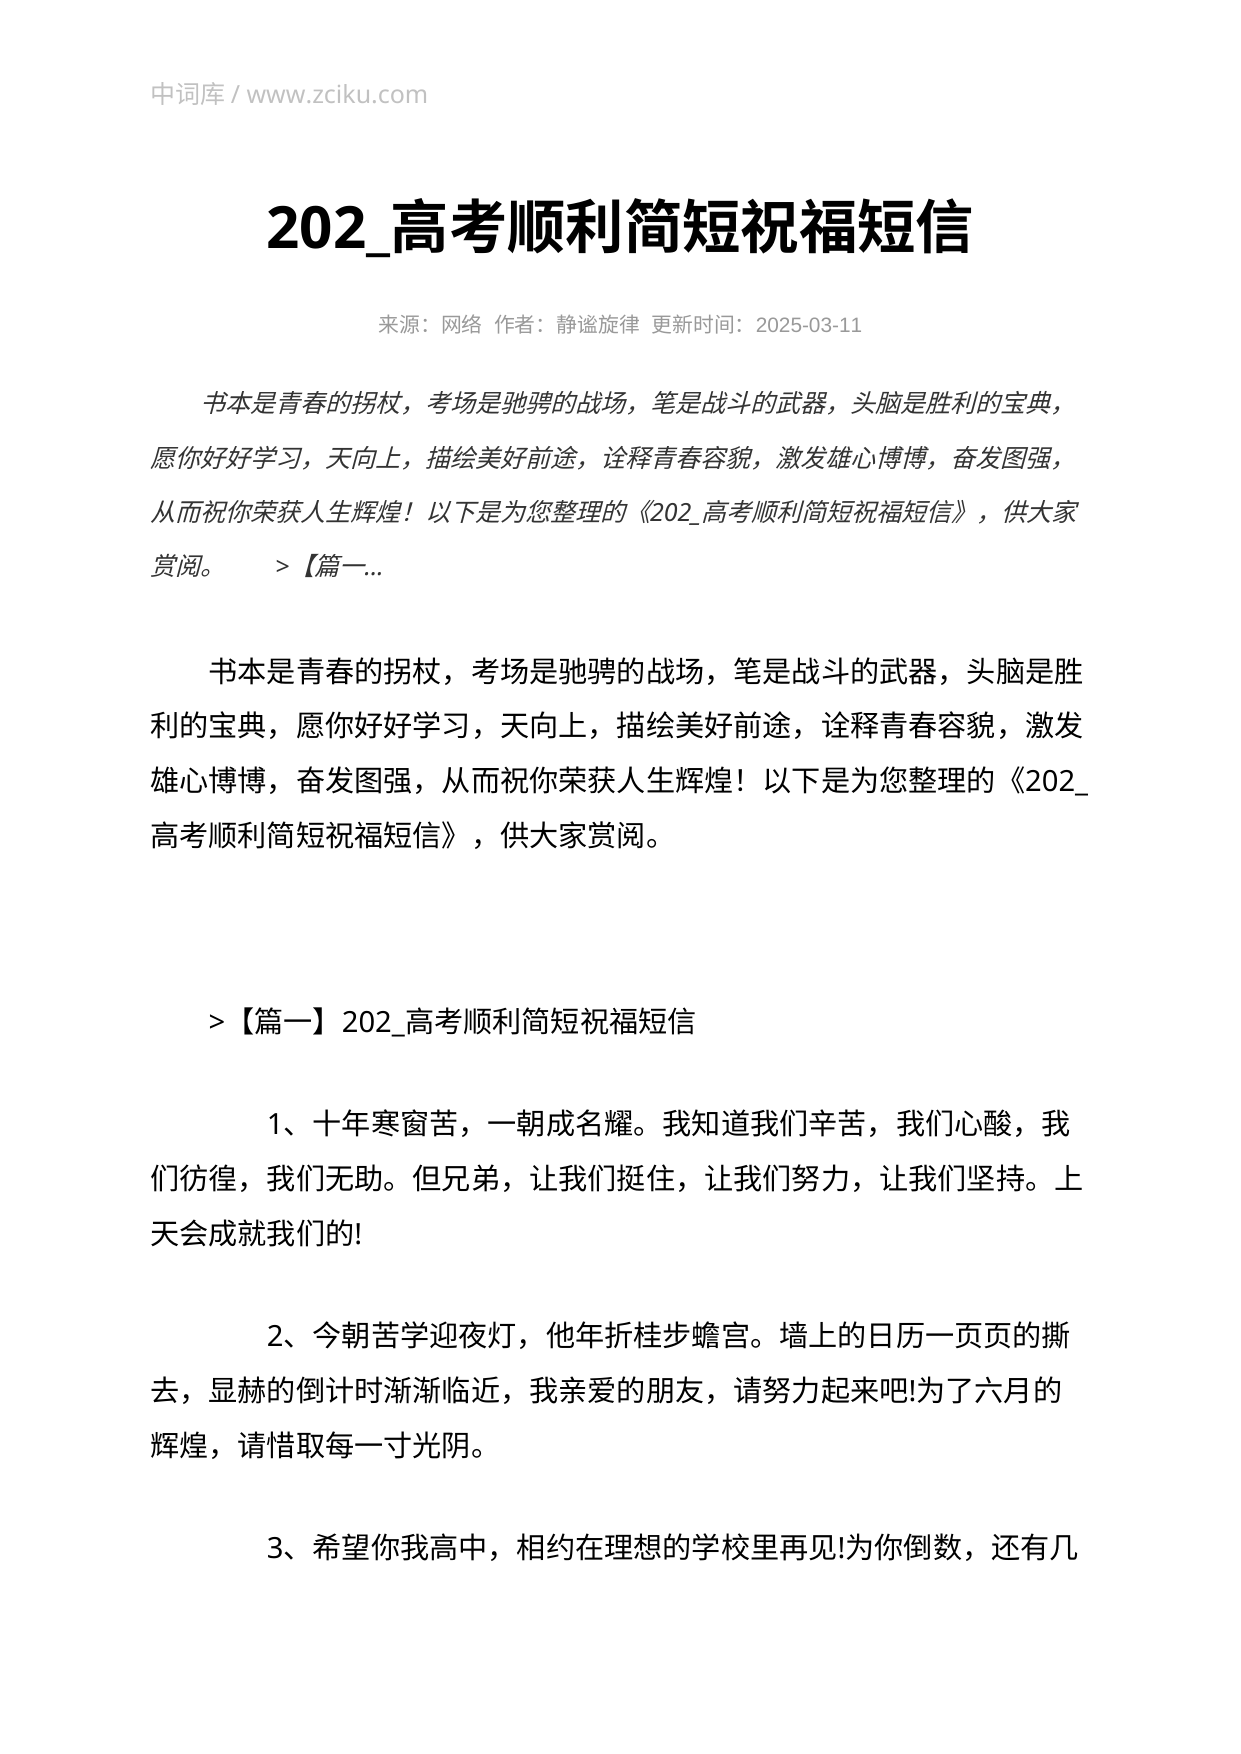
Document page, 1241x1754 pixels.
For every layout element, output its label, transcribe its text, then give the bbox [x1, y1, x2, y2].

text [150, 1524, 1090, 1567]
text 书本是青春的拐杖，考场是驰骋的战场，笔是战斗的武器，头脑是胜利的宝典，愿你好好学习，天向上，描绘美好前途，诠释青春容貌，激发雄心博博，奋发图强，从而祝你荣获人生辉煌！以下是为您整理的《202_高考顺利简短祝福短信》，供大家赏阅。 >【篇一... [150, 384, 1090, 583]
text 来源：网络 作者：静谧旋律 更新时间：2025-03-11 [150, 313, 1090, 337]
text 书本是青春的拐杖，考场是驰骋的战场，笔是战斗的武器，头脑是胜利的宝典，愿你好好学习，天向上，描绘美好前途，诠释青春容貌，激发雄心博博，奋发图强，从而祝你荣获人生辉煌！以下是为您整理的《202_高考顺利简短祝福短信》，供大家赏阅。 [150, 648, 1090, 855]
text 1、十年寒窗苦，一朝成名耀。我知道我们辛苦，我们心酸，我们彷徨，我们无助。但兄弟，让我们挺住，让我们努力，让我们坚持。上天会成就我们的! [150, 1101, 1090, 1253]
text 2、今朝苦学迎夜灯，他年折桂步蟾宫。墙上的日历一页页的撕去，显赫的倒计时渐渐临近，我亲爱的朋友，请努力起来吧!为了六月的辉煌，请惜取每一寸光阴。 [150, 1313, 1090, 1465]
text >【篇一】202_高考顺利简短祝福短信 [150, 999, 1090, 1041]
subtitle 202_高考顺利简短祝福短信 [150, 181, 1090, 266]
